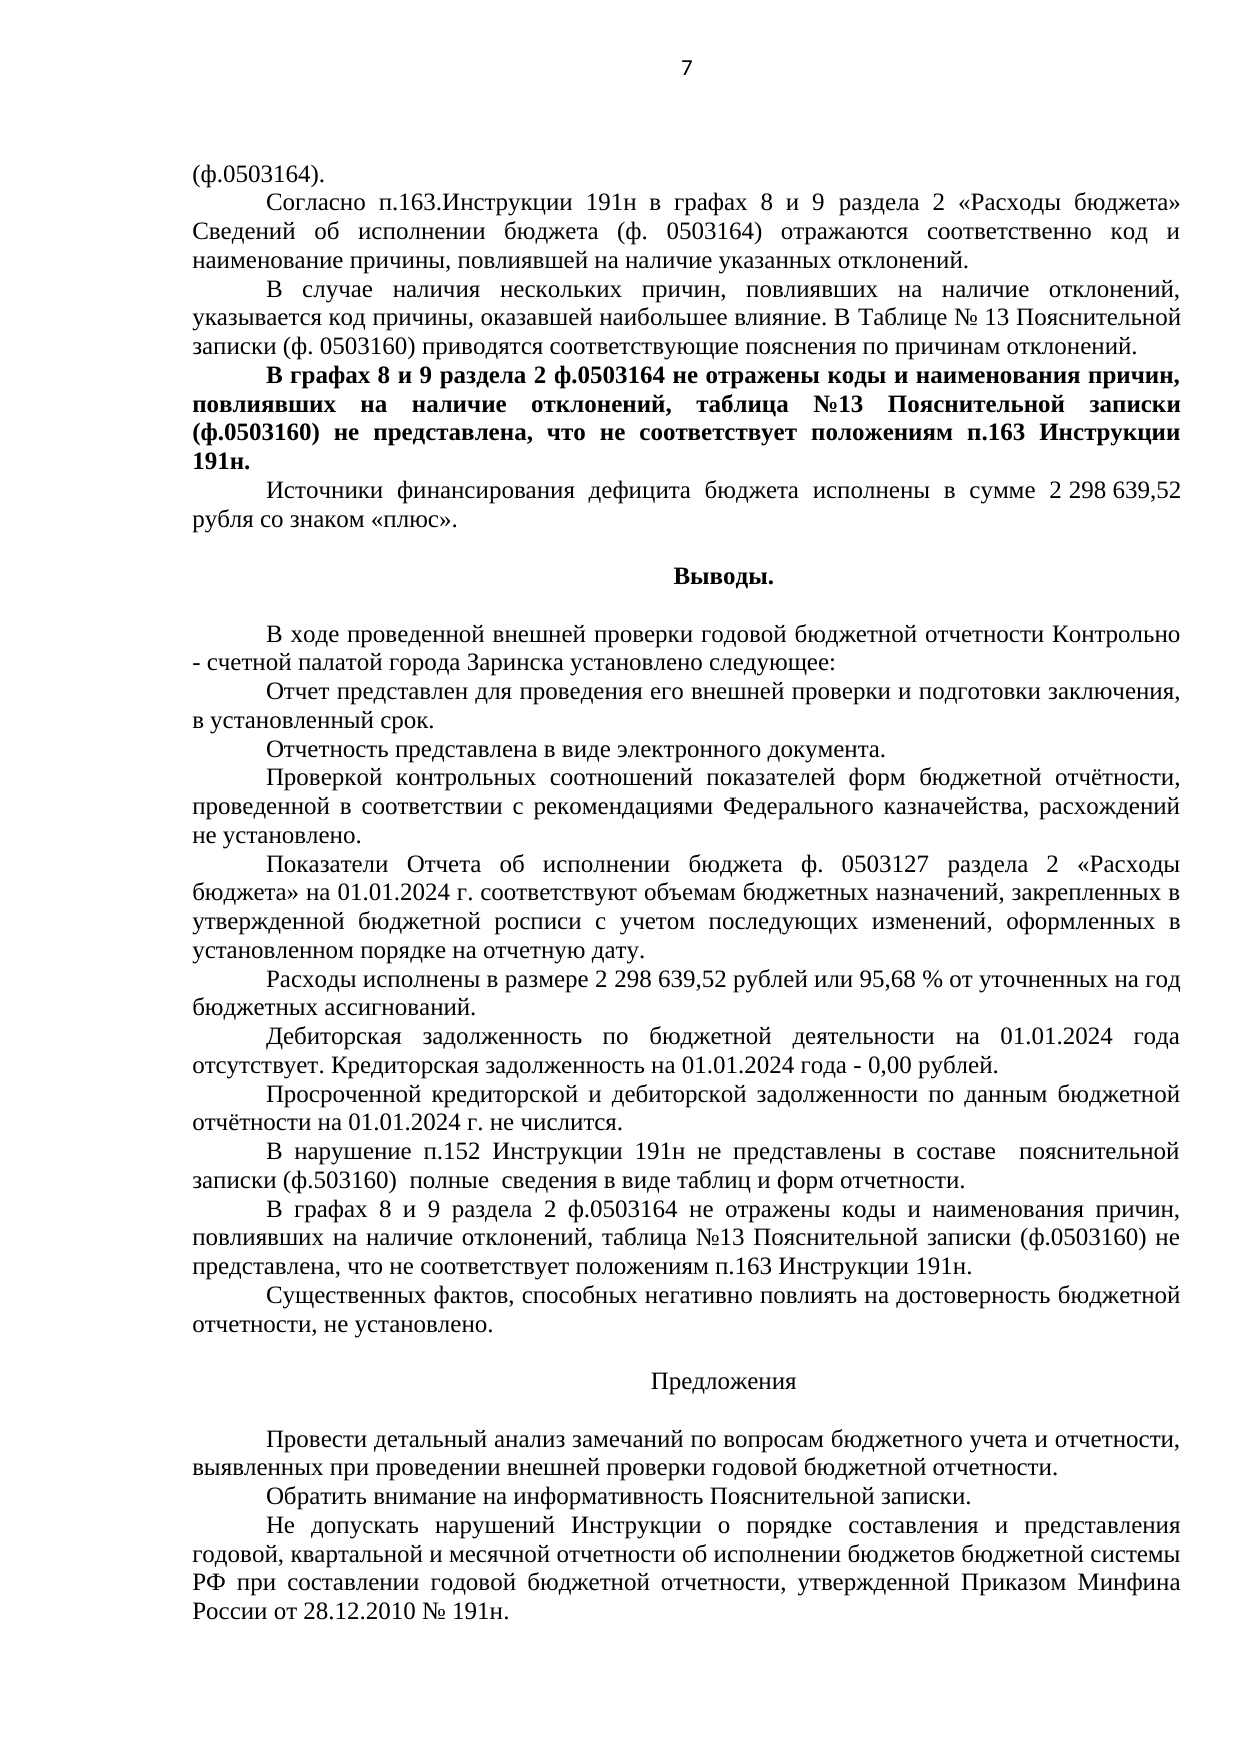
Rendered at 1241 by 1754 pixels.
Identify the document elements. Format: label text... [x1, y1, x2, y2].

text В ходе проведенной внешней проверки годовой бюджетной отчетности Контрольно - счетной палатой города Заринска установлено следующее: [192, 619, 1181, 676]
text Источники финансирования дефицита бюджета исполнены в сумме 2 298 639,52 рубля со знаком «плюс». [192, 475, 1181, 532]
text Обратить внимание на информативность Пояснительной записки. [192, 1481, 1181, 1510]
text Отчетность представлена в виде электронного документа. [192, 734, 1181, 762]
text Предложения [192, 1366, 1181, 1395]
text Провести детальный анализ замечаний по вопросам бюджетного учета и отчетности, выявленных при проведении внешней проверки годовой бюджетной отчетности. [192, 1424, 1181, 1481]
text Проверкой контрольных соотношений показателей форм бюджетной отчётности, проведенной в соответствии с рекомендациями Федерального казначейства, расхождений не установлено. [192, 762, 1181, 849]
text В случае наличия нескольких причин, повлиявших на наличие отклонений, указывается код причины, оказавшей наибольшее влияние. В Таблице № 13 Пояснительной записки (ф. 0503160) приводятся соответствующие пояснения по причинам отклонений. [192, 274, 1181, 360]
text Не допускать нарушений Инструкции о порядке составления и представления годовой, квартальной и месячной отчетности об исполнении бюджетов бюджетной системы РФ при составлении годовой бюджетной отчетности, утвержденной Приказом Минфина России от 28.12.2010 № 191н. [192, 1510, 1181, 1625]
text В графах 8 и 9 раздела 2 ф.0503164 не отражены коды и наименования причин, повлиявших на наличие отклонений, таблица №13 Пояснительной записки (ф.0503160) не представлена, что не соответствует положениям п.163 Инструкции 191н. [192, 1194, 1181, 1280]
text Расходы исполнены в размере 2 298 639,52 рублей или 95,68 % от уточненных на год бюджетных ассигнований. [192, 964, 1181, 1021]
text Согласно п.163.Инструкции 191н в графах 8 и 9 раздела 2 «Расходы бюджета» Сведений об исполнении бюджета (ф. 0503164) отражаются соответственно код и наименование причины, повлиявшей на наличие указанных отклонений. [192, 187, 1181, 274]
text Дебиторская задолженность по бюджетной деятельности на 01.01.2024 года отсутствует. Кредиторская задолженность на 01.01.2024 года - 0,00 рублей. [192, 1021, 1181, 1079]
text Показатели Отчета об исполнении бюджета ф. 0503127 раздела 2 «Расходы бюджета» на 01.01.2024 г. соответствуют объемам бюджетных назначений, закрепленных в утвержденной бюджетной росписи с учетом последующих изменений, оформленных в установленном порядке на отчетную дату. [192, 849, 1181, 964]
text Отчет представлен для проведения его внешней проверки и подготовки заключения, в установленный срок. [192, 676, 1181, 734]
text Существенных фактов, способных негативно повлиять на достоверность бюджетной отчетности, не установлено. [192, 1280, 1181, 1337]
text Просроченной кредиторской и дебиторской задолженности по данным бюджетной отчётности на 01.01.2024 г. не числится. [192, 1079, 1181, 1136]
text В нарушение п.152 Инструкции 191н не представлены в составе пояснительной записки (ф.503160) полные сведения в виде таблиц и форм отчетности. [192, 1136, 1181, 1194]
text В графах 8 и 9 раздела 2 ф.0503164 не отражены коды и наименования причин, повлиявших на наличие отклонений, таблица №13 Пояснительной записки (ф.0503160) не представлена, что не соответствует положениям п.163 Инструкции 191н. [192, 360, 1181, 475]
text Выводы. [192, 561, 1181, 590]
